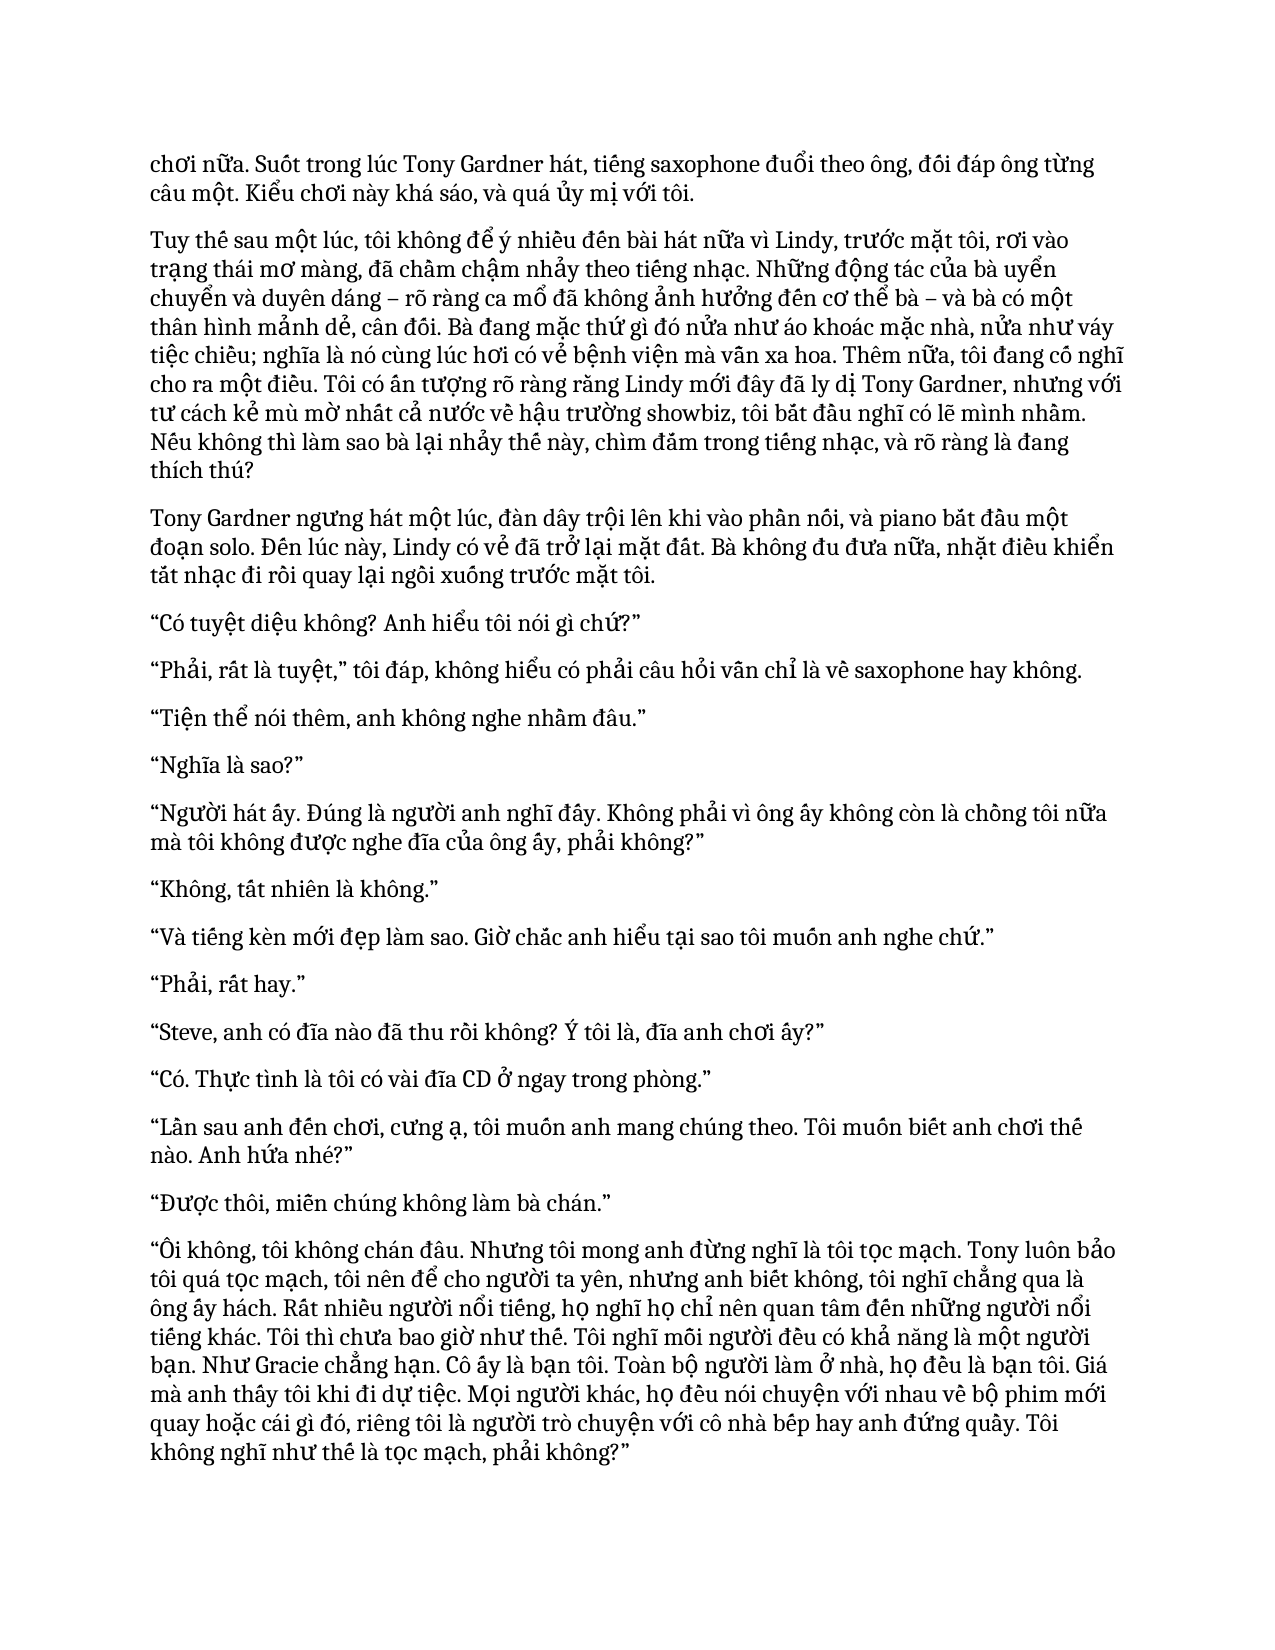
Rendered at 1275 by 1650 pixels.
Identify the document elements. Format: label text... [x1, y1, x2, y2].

text “Được thôi, miễn chúng không làm bà chán.” [150, 1189, 1125, 1217]
text “Có tuyệt diệu không? Anh hiểu tôi nói gì chứ?” [150, 609, 1125, 637]
text “Phải, rất là tuyệt,” tôi đáp, không hiểu có phải câu hỏi vẫn chỉ là về saxophone hay không. [150, 656, 1125, 685]
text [150, 150, 1125, 207]
text “Tiện thể nói thêm, anh không nghe nhầm đâu.” [150, 704, 1125, 732]
text “Lần sau anh đến chơi, cưng ạ, tôi muốn anh mang chúng theo. Tôi muốn biết anh chơi thế nào. Anh hứa nhé?” [150, 1112, 1125, 1170]
text “Phải, rất hay.” [150, 970, 1125, 999]
text “Người hát ấy. Đúng là người anh nghĩ đấy. Không phải vì ông ấy không còn là chồng tôi nữa mà tôi không được nghe đĩa của ông ấy, phải không?” [150, 799, 1125, 856]
text Tuy thế sau một lúc, tôi không để ý nhiều đến bài hát nữa vì Lindy, trước mặt tôi, rơi vào trạng thái mơ màng, đã chầm chậm nhảy theo tiếng nhạc. Những động tác của bà uyển chuyển và duyên dáng – rõ ràng ca mổ đã không ảnh hưởng đến cơ thể bà – và bà có một thân hình mảnh dẻ, cân đối. Bà đang mặc thứ gì đó nửa như áo khoác mặc nhà, nửa như váy tiệc chiều; nghĩa là nó cùng lúc hơi có vẻ bệnh viện mà vẫn xa hoa. Thêm nữa, tôi đang cố nghĩ cho ra một điều. Tôi có ấn tượng rõ ràng rằng Lindy mới đây đã ly dị Tony Gardner, nhưng với tư cách kẻ mù mờ nhất cả nước về hậu trường showbiz, tôi bắt đầu nghĩ có lẽ mình nhầm. Nếu không thì làm sao bà lại nhảy thế này, chìm đắm trong tiếng nhạc, và rõ ràng là đang thích thú? [150, 226, 1125, 485]
text “Nghĩa là sao?” [150, 751, 1125, 780]
text “Steve, anh có đĩa nào đã thu rồi không? Ý tôi là, đĩa anh chơi ấy?” [150, 1017, 1125, 1046]
text “Ôi không, tôi không chán đâu. Nhưng tôi mong anh đừng nghĩ là tôi tọc mạch. Tony luôn bảo tôi quá tọc mạch, tôi nên để cho người ta yên, nhưng anh biết không, tôi nghĩ chẳng qua là ông ấy hách. Rất nhiều người nổi tiếng, họ nghĩ họ chỉ nên quan tâm đến những người nổi tiếng khác. Tôi thì chưa bao giờ như thế. Tôi nghĩ mỗi người đều có khả năng là một người bạn. Như Gracie chẳng hạn. Cô ấy là bạn tôi. Toàn bộ người làm ở nhà, họ đều là bạn tôi. Giá mà anh thấy tôi khi đi dự tiệc. Mọi người khác, họ đều nói chuyện với nhau về bộ phim mới quay hoặc cái gì đó, riêng tôi là người trò chuyện với cô nhà bếp hay anh đứng quầy. Tôi không nghĩ như thế là tọc mạch, phải không?” [150, 1236, 1125, 1466]
text Tony Gardner ngưng hát một lúc, đàn dây trội lên khi vào phần nối, và piano bắt đầu một đoạn solo. Đến lúc này, Lindy có vẻ đã trở lại mặt đất. Bà không đu đưa nữa, nhặt điều khiển tắt nhạc đi rồi quay lại ngồi xuống trước mặt tôi. [150, 504, 1125, 590]
text “Và tiếng kèn mới đẹp làm sao. Giờ chắc anh hiểu tại sao tôi muốn anh nghe chứ.” [150, 922, 1125, 951]
text “Có. Thực tình là tôi có vài đĩa CD ở ngay trong phòng.” [150, 1065, 1125, 1094]
text “Không, tất nhiên là không.” [150, 875, 1125, 904]
